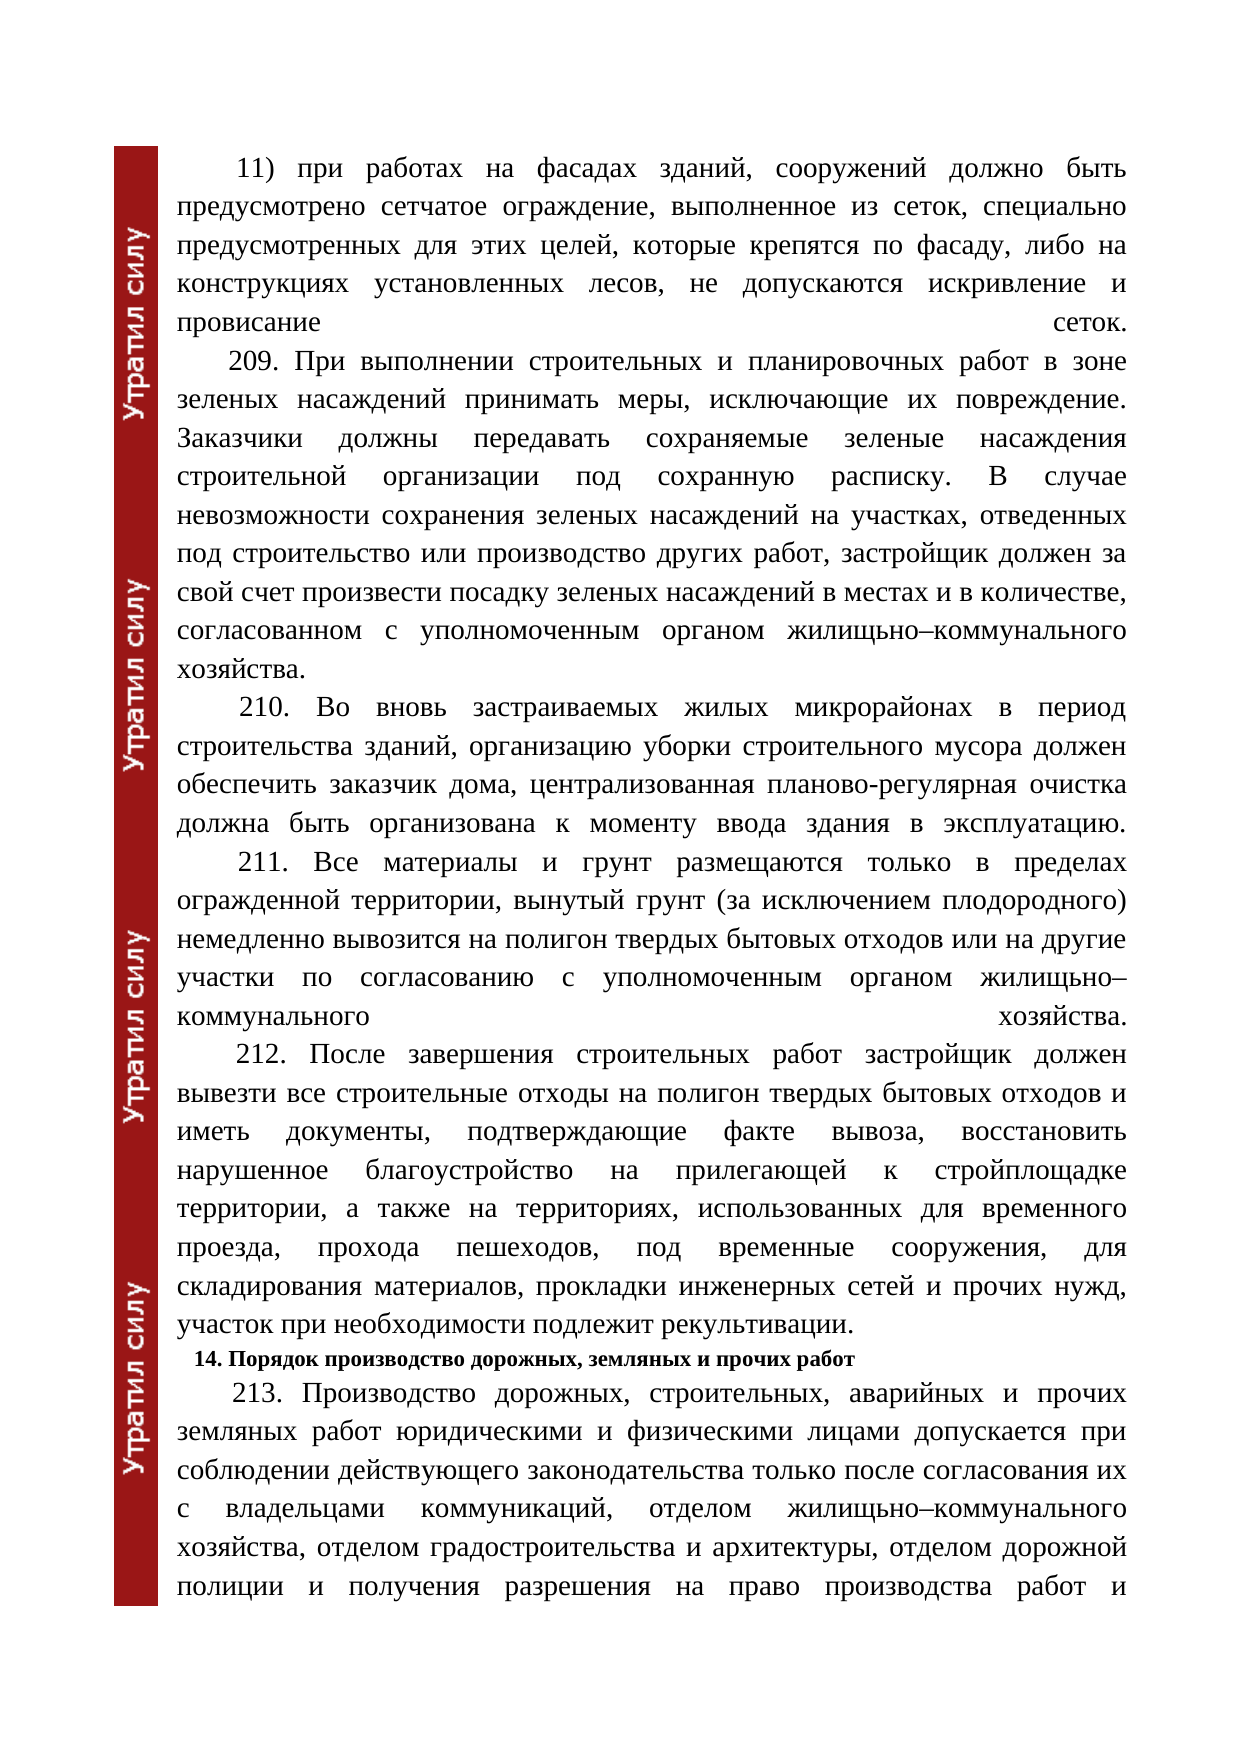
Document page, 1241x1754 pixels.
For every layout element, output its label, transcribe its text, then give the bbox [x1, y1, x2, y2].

picture [114, 146, 158, 150]
text 14. Порядок производство дорожных, земляных и прочих работ [112, 1345, 1128, 1371]
picture [114, 1371, 158, 1375]
picture [114, 1601, 158, 1606]
picture [114, 1340, 158, 1345]
